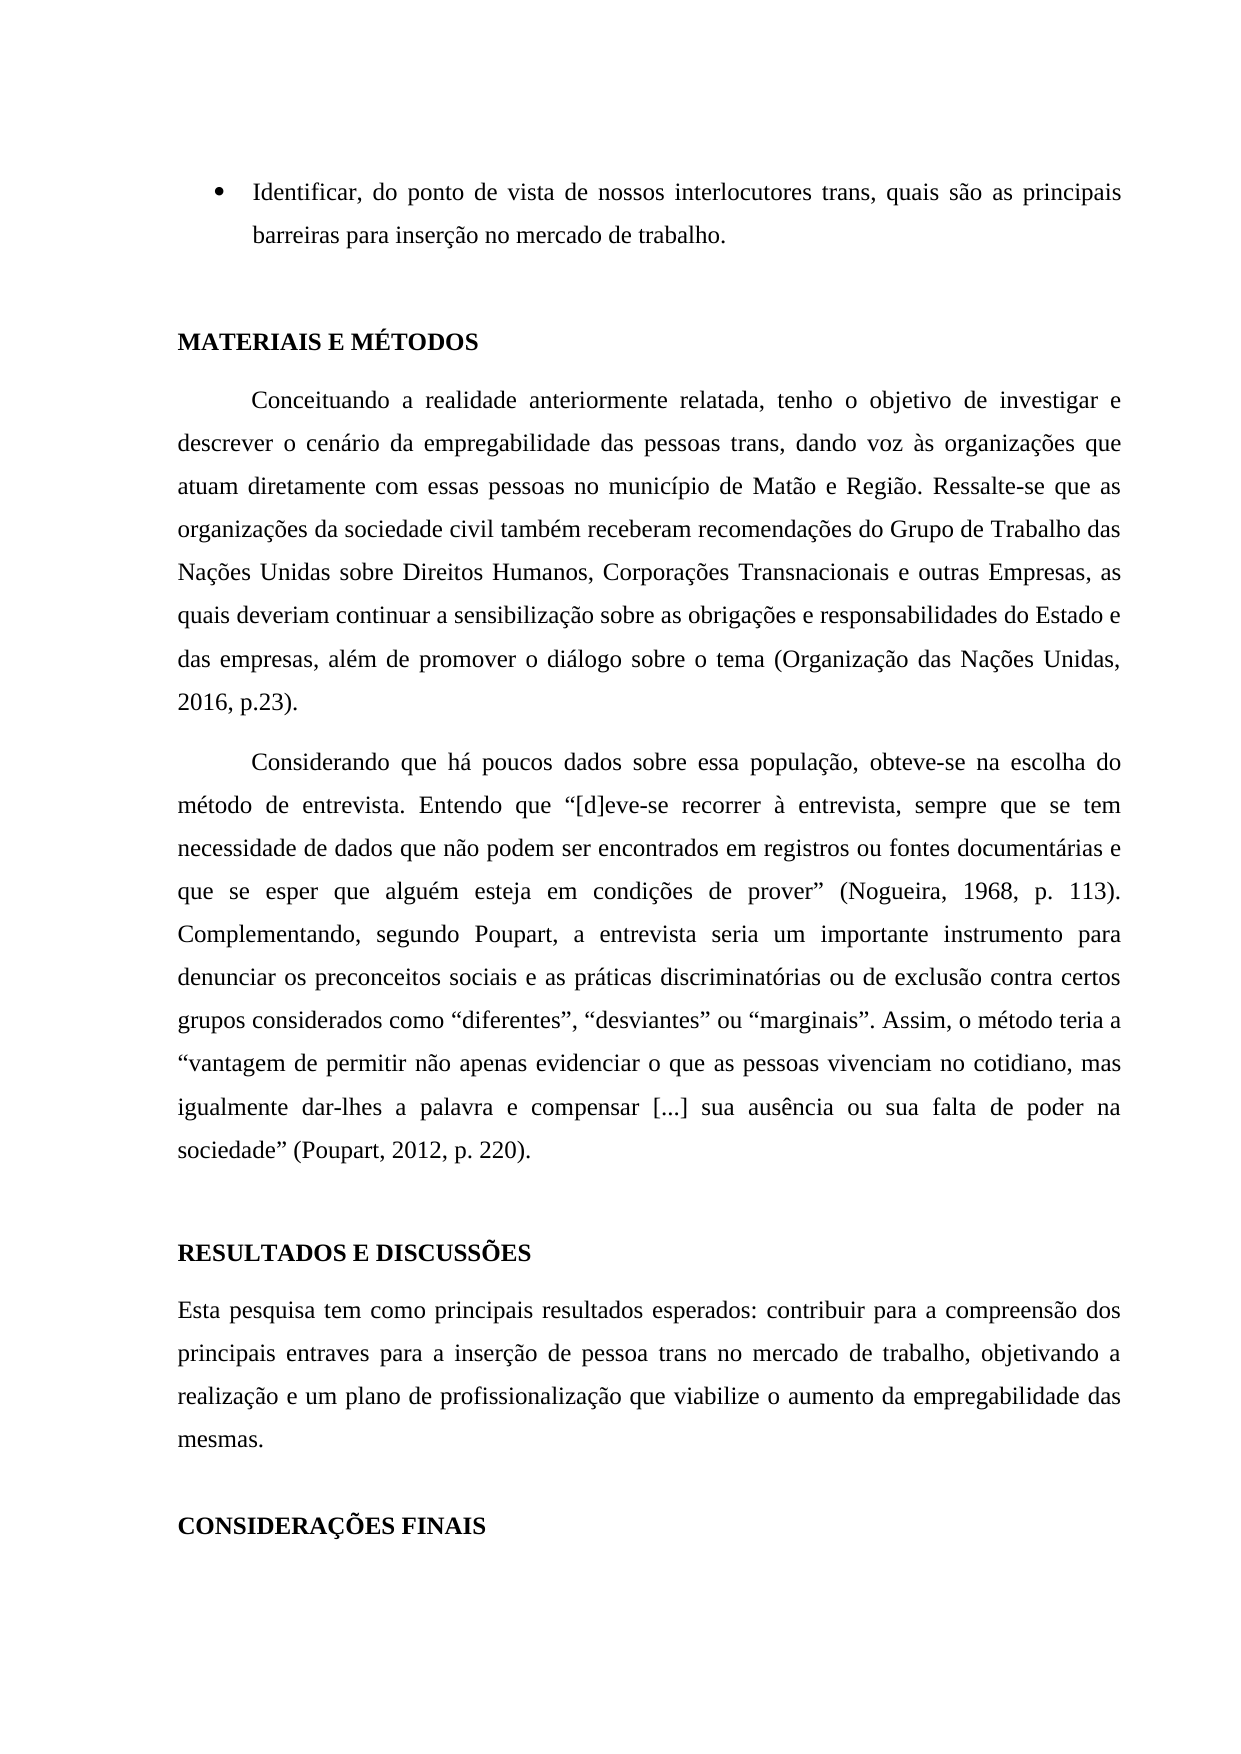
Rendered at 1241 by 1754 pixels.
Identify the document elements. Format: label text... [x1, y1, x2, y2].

list Identificar, do ponto de vista de nossos interlocutores trans, quais são as principais barreiras para inserção no mercado de trabalho. [215, 177, 1122, 249]
text RESULTADOS E DISCUSSÕES [177, 1238, 1122, 1266]
text Conceituando a realidade anteriormente relatada, tenho o objetivo de investigar e descrever o cenário da empregabilidade das pessoas trans, dando voz às organizações que atuam diretamente com essas pessoas no município de Matão e Região. Ressalte-se que as organizações da sociedade civil também receberam recomendações do Grupo de Trabalho das Nações Unidas sobre Direitos Humanos, Corporações Transnacionais e outras Empresas, as quais deveriam continuar a sensibilização sobre as obrigações e responsabilidades do Estado e das empresas, além de promover o diálogo sobre o tema (Organização das Nações Unidas, 2016, p.23). [177, 385, 1122, 716]
text MATERIAIS E MÉTODOS [177, 327, 1122, 356]
text Esta pesquisa tem como principais resultados esperados: contribuir para a compreensão dos principais entraves para a inserção de pessoa trans no mercado de trabalho, objetivando a realização e um plano de profissionalização que viabilize o aumento da empregabilidade das mesmas. [177, 1295, 1122, 1453]
text CONSIDERAÇÕES FINAIS [177, 1511, 1122, 1539]
text Considerando que há poucos dados sobre essa população, obteve-se na escolha do método de entrevista. Entendo que “[d]eve-se recorrer à entrevista, sempre que se tem necessidade de dados que não podem ser encontrados em registros ou fontes documentárias e que se esper que alguém esteja em condições de prover” (Nogueira, 1968, p. 113). Complementando, segundo Poupart, a entrevista seria um importante instrumento para denunciar os preconceitos sociais e as práticas discriminatórias ou de exclusão contra certos grupos considerados como “diferentes”, “desviantes” ou “marginais”. Assim, o método teria a “vantagem de permitir não apenas evidenciar o que as pessoas vivenciam no cotidiano, mas igualmente dar-lhes a palavra e compensar [...] sua ausência ou sua falta de poder na sociedade” (Poupart, 2012, p. 220). [177, 747, 1122, 1163]
